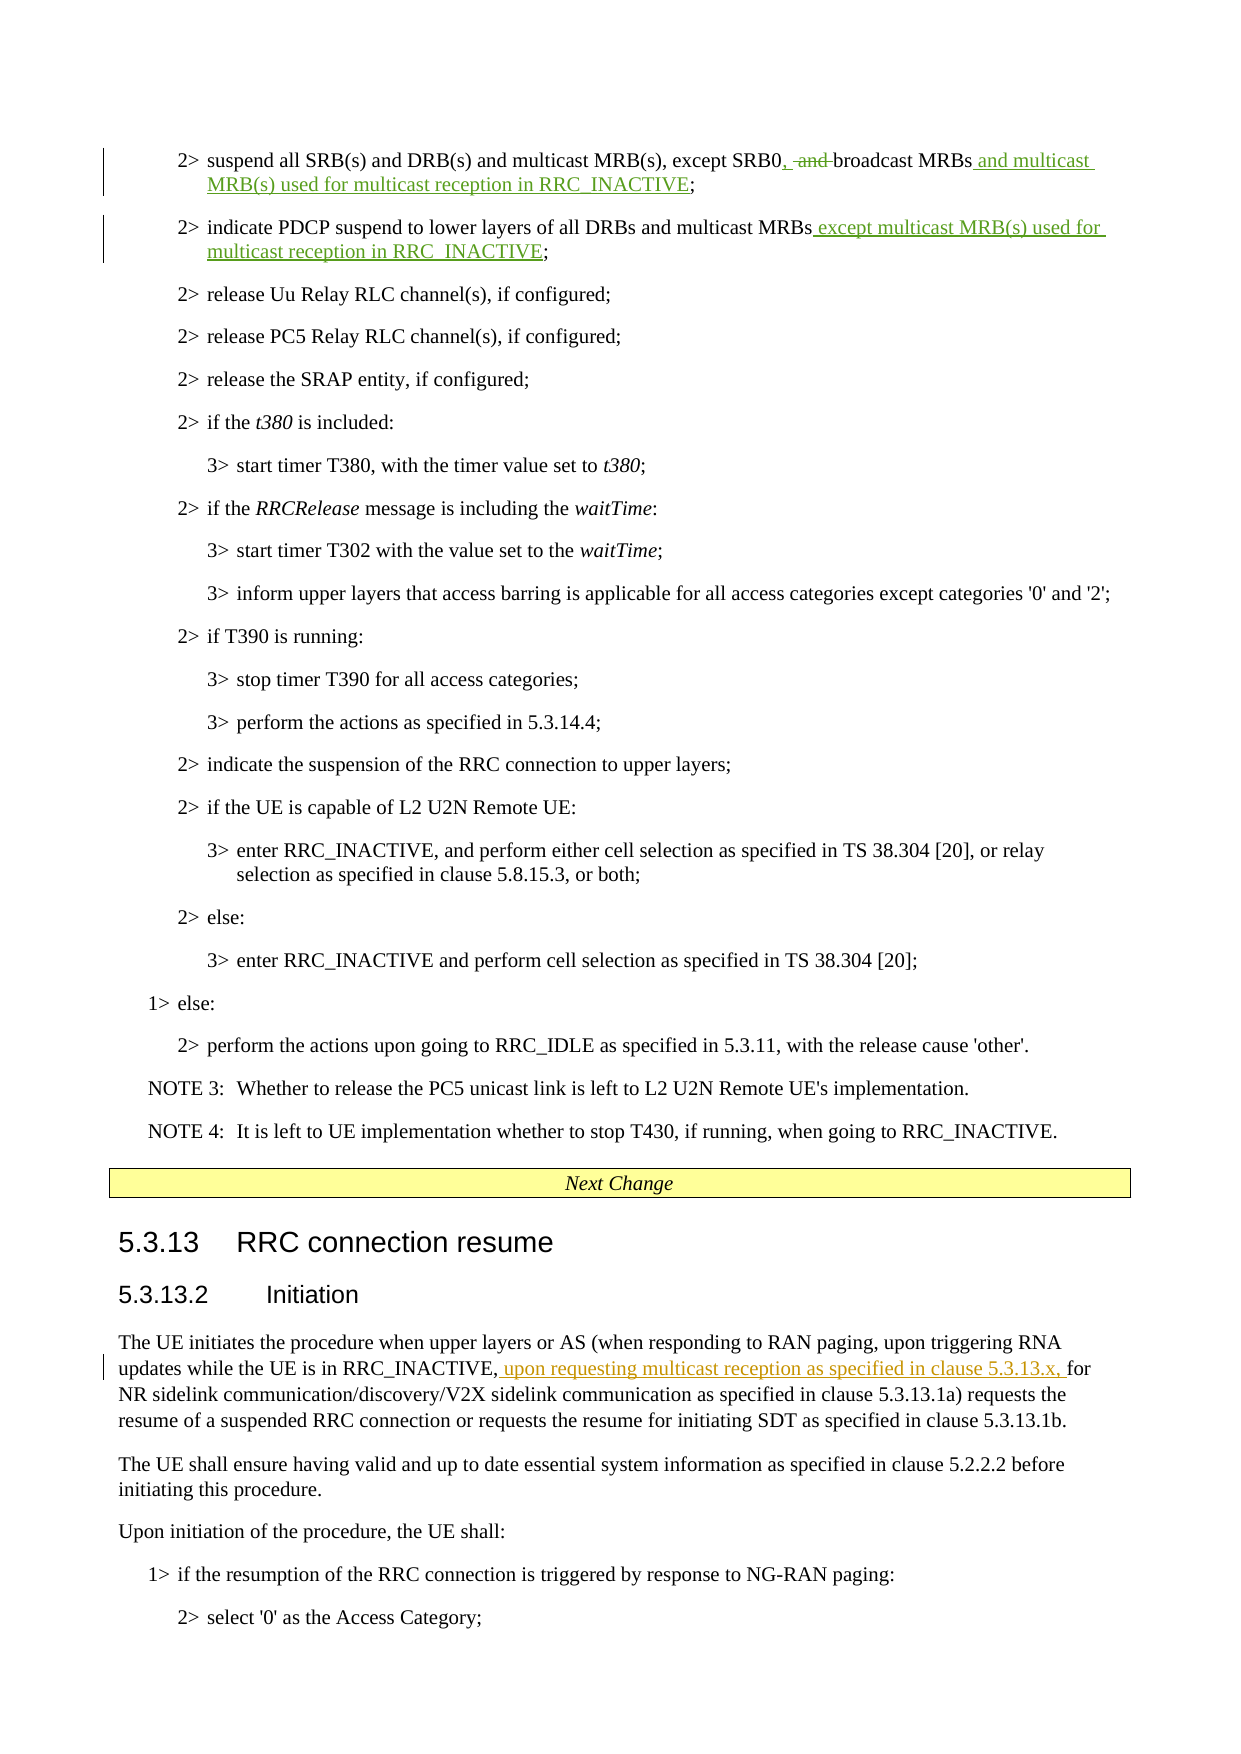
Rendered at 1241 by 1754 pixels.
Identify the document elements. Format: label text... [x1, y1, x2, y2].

text 2> suspend all SRB(s) and DRB(s) and multicast MRB(s), except SRB0broadcast MRBs; [177, 148, 1122, 196]
text 2> release PC5 Relay RLC channel(s), if configured; [177, 324, 1122, 348]
text 2> else: [177, 905, 1122, 929]
text 2> indicate PDCP suspend to lower layers of all DRBs and multicast MRBs; [177, 214, 1122, 263]
text 3> start timer T302 with the value set to the waitTime; [207, 538, 1122, 562]
text 2> perform the actions upon going to RRC_IDLE as specified in 5.3.11, with the release cause 'other'. [177, 1033, 1122, 1057]
text 1> else: [148, 991, 1122, 1014]
text 1> if the resumption of the RRC connection is triggered by response to NG-RAN paging: [148, 1562, 1122, 1586]
text NOTE 3: Whether to release the PC5 unicast link is left to L2 U2N Remote UE's implementation. [148, 1076, 1122, 1100]
text 2> if the RRCRelease message is including the waitTime: [177, 496, 1122, 519]
text 3> inform upper layers that access barring is applicable for all access categories except categories '0' and '2'; [207, 581, 1122, 605]
text 2> if the t380 is included: [177, 410, 1122, 434]
subtitle 5.3.13.2 Initiation [118, 1280, 1122, 1309]
text 3> start timer T380, with the timer value set to t380; [207, 453, 1122, 477]
text 2> if the UE is capable of L2 U2N Remote UE: [177, 795, 1122, 819]
text The UE initiates the procedure when upper layers or AS (when responding to RAN paging, upon triggering RNA updates while the UE is in RRC_INACTIVE,for NR sidelink communication/discovery/V2X sidelink communication as specified in clause 5.3.13.1a) requests the resume of a suspended RRC connection or requests the resume for initiating SDT as specified in clause 5.3.13.1b. [118, 1330, 1122, 1432]
text Upon initiation of the procedure, the UE shall: [118, 1519, 1122, 1543]
text NOTE 4: It is left to UE implementation whether to stop T430, if running, when going to RRC_INACTIVE. [148, 1119, 1122, 1143]
subtitle 5.3.13 RRC connection resume [118, 1225, 1122, 1259]
text 2> if T390 is running: [177, 624, 1122, 648]
text Next Change [110, 1169, 1130, 1197]
text 3> perform the actions as specified in 5.3.14.4; [207, 709, 1122, 734]
text 2> release Uu Relay RLC channel(s), if configured; [177, 281, 1122, 306]
text 2> select '0' as the Access Category; [177, 1605, 1122, 1629]
text 3> enter RRC_INACTIVE, and perform either cell selection as specified in TS 38.304 [20], or relay selection as specified in clause 5.8.15.3, or both; [207, 838, 1122, 886]
text 2> indicate the suspension of the RRC connection to upper layers; [177, 752, 1122, 776]
text 3> stop timer T390 for all access categories; [207, 667, 1122, 691]
text The UE shall ensure having valid and up to date essential system information as specified in clause 5.2.2.2 before initiating this procedure. [118, 1452, 1122, 1501]
text 2> release the SRAP entity, if configured; [177, 367, 1122, 391]
text 3> enter RRC_INACTIVE and perform cell selection as specified in TS 38.304 [20]; [207, 948, 1122, 972]
